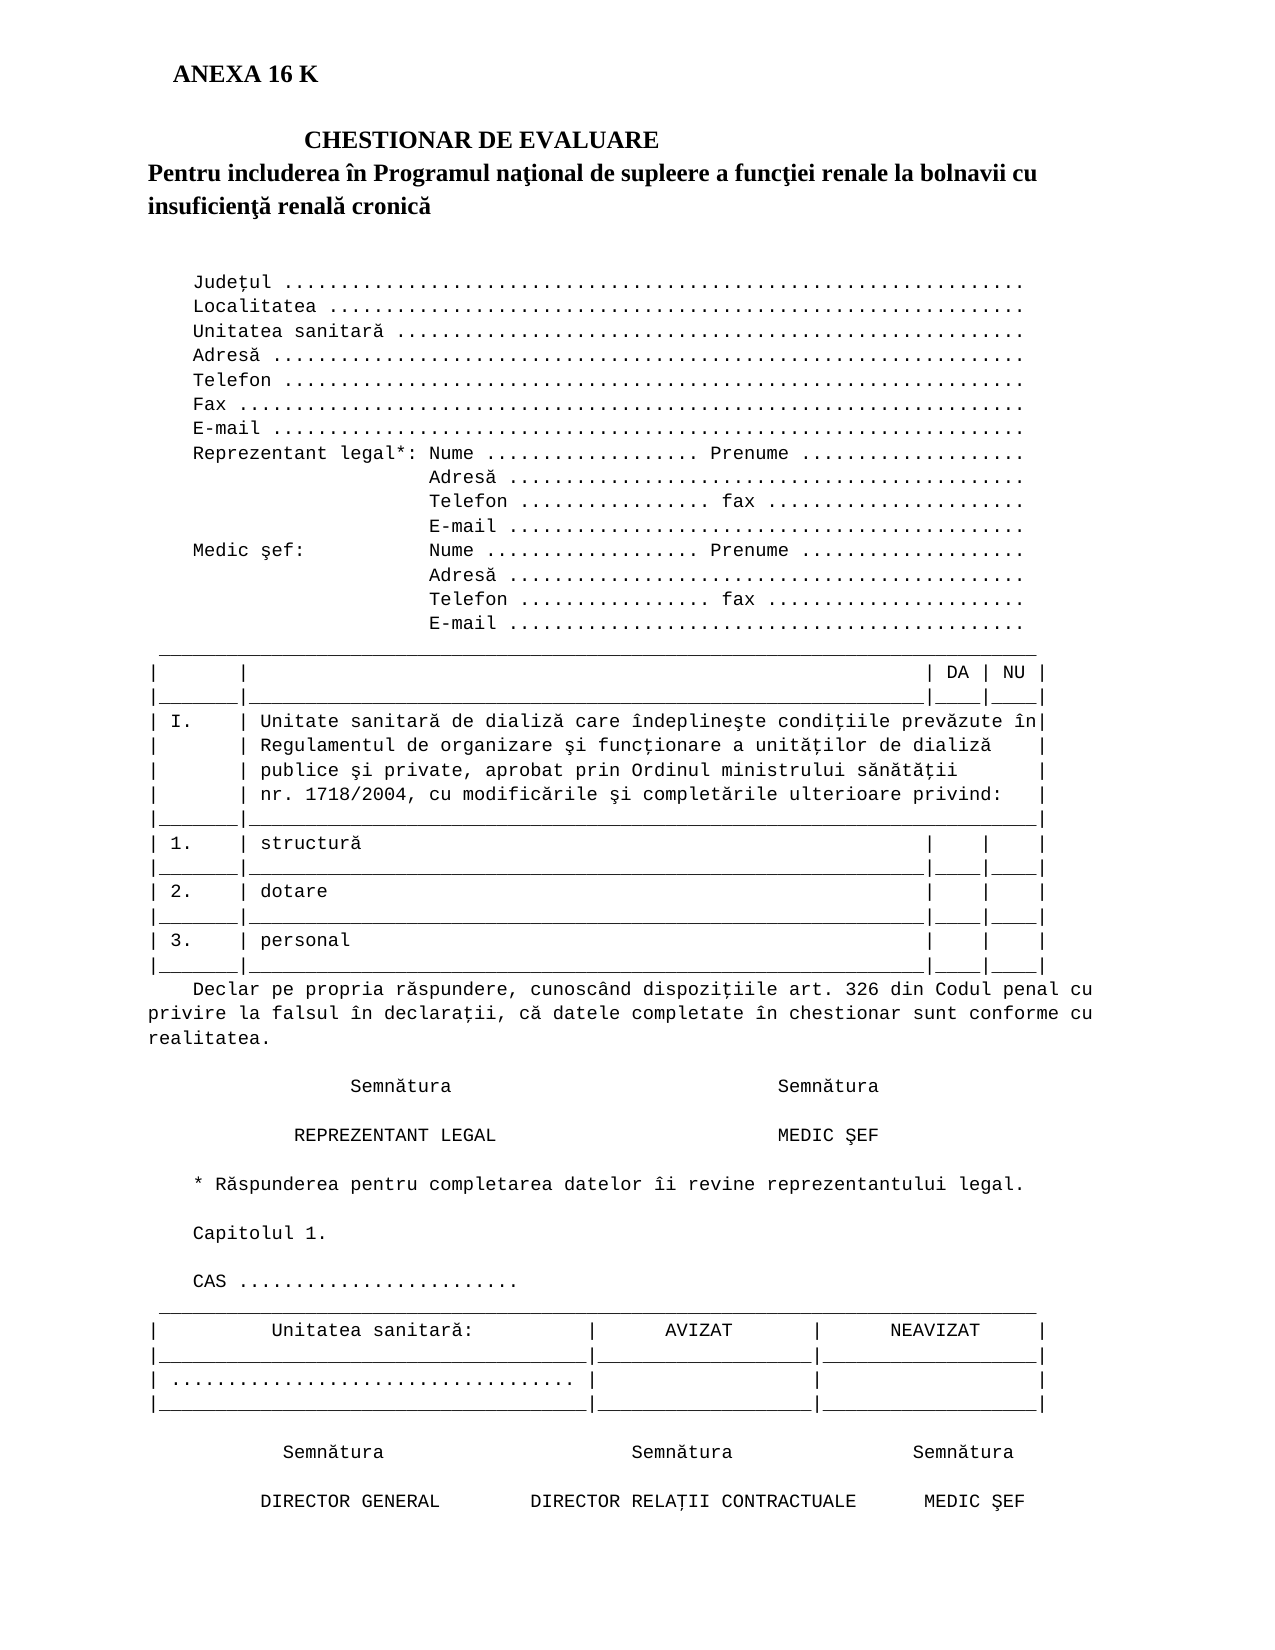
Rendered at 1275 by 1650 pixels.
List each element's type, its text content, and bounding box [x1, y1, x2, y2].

text Reprezentant legal*: Nume ................... Prenume .................... [148, 443, 1127, 465]
text REPREZENTANT LEGAL MEDIC ŞEF [148, 1126, 1127, 1147]
text |_______|______________________________________________________________________| [148, 809, 1127, 830]
text | I. | Unitate sanitară de dializă care îndeplineşte condiţiile prevăzute în| [148, 712, 1127, 733]
text | Unitatea sanitară: | AVIZAT | NEAVIZAT | [148, 1321, 1127, 1342]
text | | | DA | NU | [148, 663, 1127, 684]
text Semnătura Semnătura [148, 1077, 1127, 1098]
text Telefon ................. fax ....................... [148, 590, 1127, 611]
text |_______|____________________________________________________________|____|____| [148, 687, 1127, 708]
text DIRECTOR GENERAL DIRECTOR RELAŢII CONTRACTUALE MEDIC ŞEF [148, 1492, 1127, 1513]
text | 1. | structură | | | [148, 833, 1127, 855]
text |_______|____________________________________________________________|____|____| [148, 955, 1127, 977]
text | .................................... | | | [148, 1370, 1127, 1391]
text Telefon ................. fax ....................... [148, 492, 1127, 513]
text |_______|____________________________________________________________|____|____| [148, 907, 1127, 928]
text Localitatea .............................................................. [148, 297, 1127, 318]
text * Răspunderea pentru completarea datelor îi revine reprezentantului legal. [148, 1175, 1127, 1196]
text Adresă ................................................................... [148, 346, 1127, 367]
text CHESTIONAR DE EVALUARE [148, 125, 1127, 154]
text E-mail .............................................. [148, 517, 1127, 538]
text | 2. | dotare | | | [148, 882, 1127, 903]
text Telefon .................................................................. [148, 370, 1127, 392]
text ANEXA 16 K [148, 59, 1127, 88]
text Declar pe propria răspundere, cunoscând dispoziţiile art. 326 din Codul penal cu privire la falsul în declaraţii, că datele completate în chestionar sunt conforme cu realitatea. [148, 980, 1127, 1050]
text |_______|____________________________________________________________|____|____| [148, 858, 1127, 879]
text Capitolul 1. [148, 1223, 1127, 1245]
text Adresă .............................................. [148, 565, 1127, 587]
text | | publice şi private, aprobat prin Ordinul ministrului sănătăţii | [148, 760, 1127, 782]
text |______________________________________|___________________|___________________| [148, 1394, 1127, 1415]
text Medic şef: Nume ................... Prenume .................... [148, 541, 1127, 562]
text CAS ......................... [148, 1272, 1127, 1293]
text | | nr. 1718/2004, cu modificările şi completările ulterioare privind: | [148, 785, 1127, 806]
text Judeţul .................................................................. [148, 273, 1127, 294]
text E-mail ................................................................... [148, 419, 1127, 440]
text ______________________________________________________________________________ [148, 638, 1127, 660]
text ______________________________________________________________________________ [148, 1297, 1127, 1318]
text Fax ...................................................................... [148, 395, 1127, 416]
text Semnătura Semnătura Semnătura [148, 1443, 1127, 1464]
text E-mail .............................................. [148, 614, 1127, 635]
text | 3. | personal | | | [148, 931, 1127, 952]
text Pentru includerea în Programul naţional de supleere a funcţiei renale la bolnavii cu insuficienţă renală cronică [148, 158, 1127, 220]
text |______________________________________|___________________|___________________| [148, 1345, 1127, 1367]
text Adresă .............................................. [148, 468, 1127, 489]
text | | Regulamentul de organizare şi funcţionare a unităţilor de dializă | [148, 736, 1127, 757]
text Unitatea sanitară ........................................................ [148, 322, 1127, 343]
